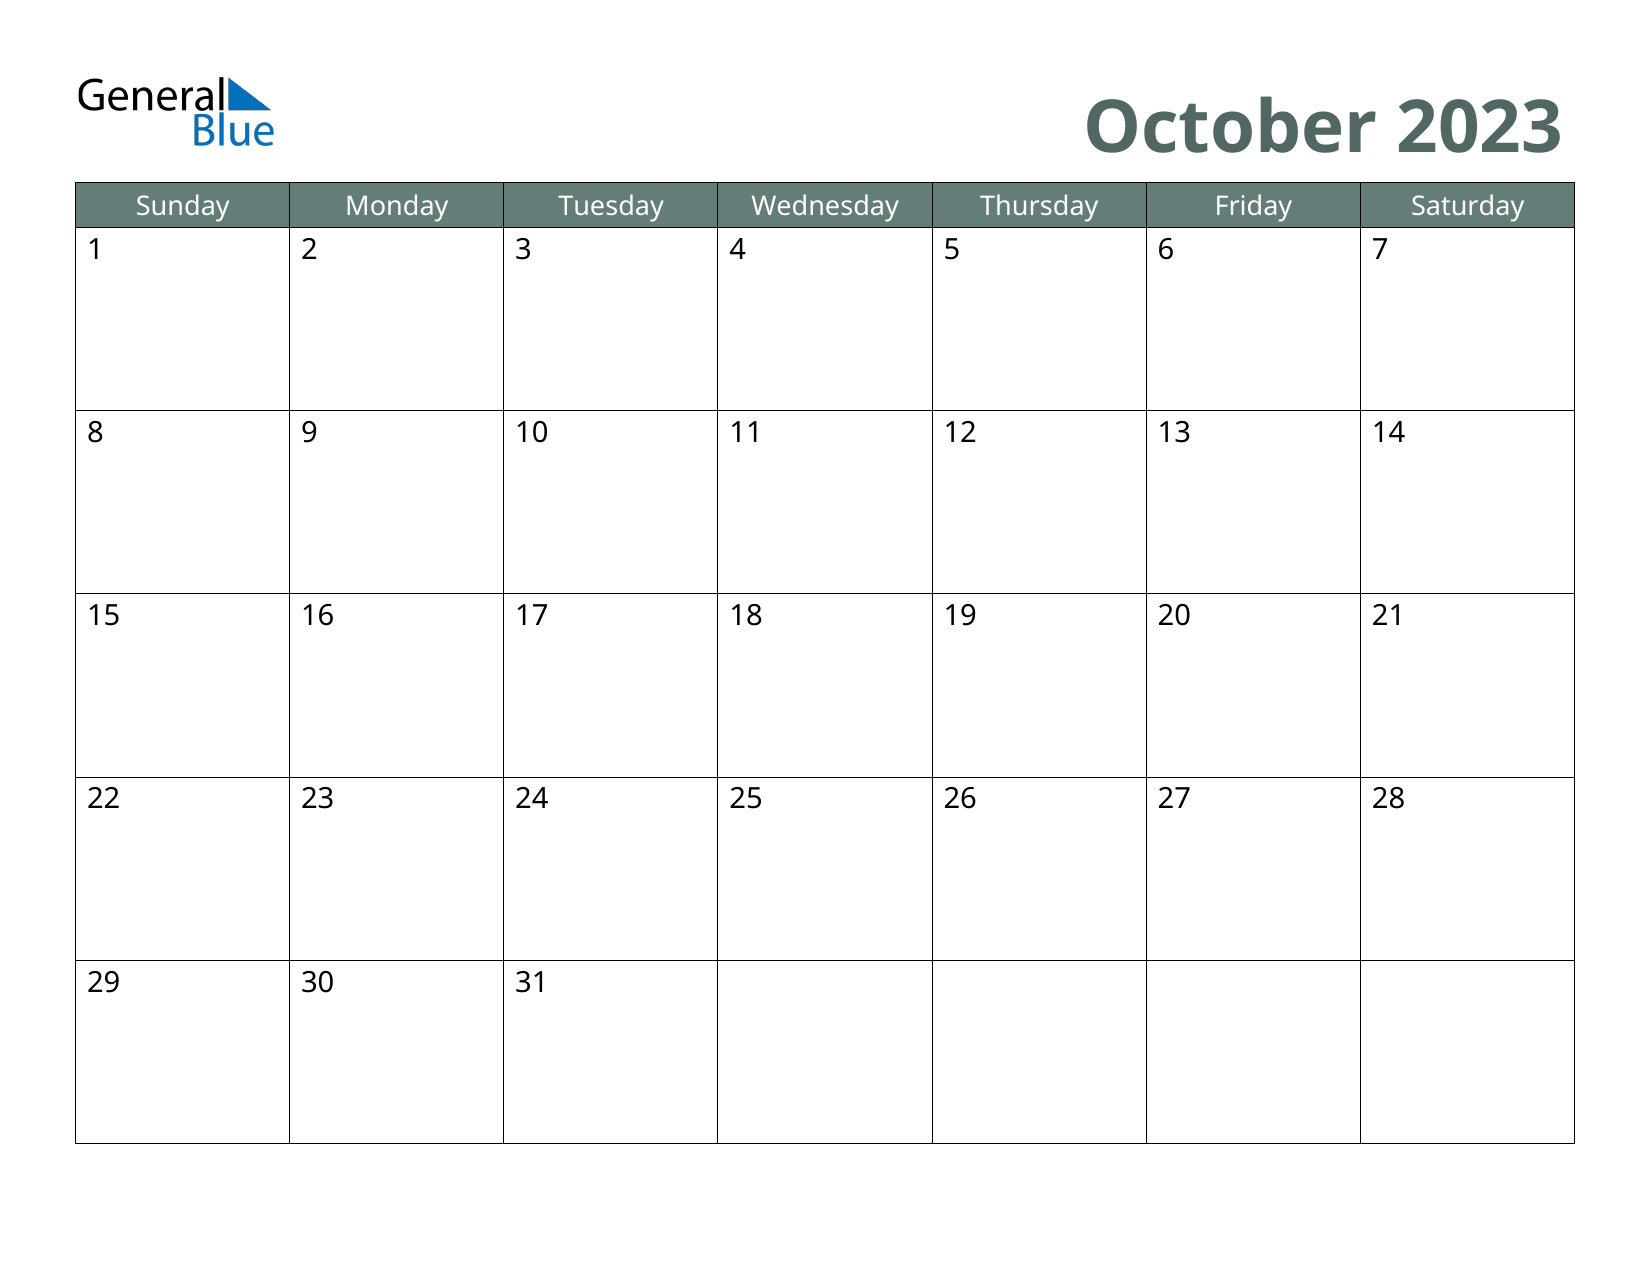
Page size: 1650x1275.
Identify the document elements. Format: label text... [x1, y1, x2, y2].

table_cell [1147, 961, 1360, 1001]
table_cell [1361, 451, 1574, 593]
picture [78, 77, 274, 146]
table_cell [933, 961, 1146, 1001]
table_cell [718, 268, 932, 410]
table_cell [290, 634, 503, 777]
table_cell [1147, 268, 1360, 410]
table_cell [1361, 1001, 1574, 1143]
table_cell 11 [718, 411, 932, 451]
table_cell [76, 634, 289, 777]
table_cell 7 [1361, 228, 1574, 268]
table_cell [718, 634, 932, 777]
table_cell 4 [718, 228, 932, 268]
table_cell [76, 268, 289, 410]
table_cell 18 [718, 594, 932, 634]
table_cell 25 [718, 778, 932, 817]
table_cell [933, 451, 1146, 593]
table_cell [76, 1001, 289, 1143]
table_cell 3 [504, 228, 717, 268]
table_cell [1361, 268, 1574, 410]
table_cell [1147, 634, 1360, 777]
table_cell [933, 817, 1146, 960]
table_cell 30 [290, 961, 503, 1001]
table_header October 2023 [504, 75, 1574, 182]
table_cell [504, 451, 717, 593]
table_cell [504, 634, 717, 777]
table_cell 1 [76, 228, 289, 268]
table_cell 26 [933, 778, 1146, 817]
table_cell [76, 451, 289, 593]
table_cell 10 [504, 411, 717, 451]
table_cell 29 [76, 961, 289, 1001]
table_cell [290, 451, 503, 593]
table_cell 20 [1147, 594, 1360, 634]
table_cell [1361, 961, 1574, 1001]
table_header [76, 75, 503, 182]
table_cell 17 [504, 594, 717, 634]
table_cell 24 [504, 778, 717, 817]
table_cell [504, 817, 717, 960]
table_cell 8 [76, 411, 289, 451]
table_cell 2 [290, 228, 503, 268]
table_cell [933, 1001, 1146, 1143]
table_cell [290, 817, 503, 960]
table_cell [290, 268, 503, 410]
table_cell [504, 1001, 717, 1143]
table_cell 6 [1147, 228, 1360, 268]
table_cell 16 [290, 594, 503, 634]
table_cell [1147, 451, 1360, 593]
table_cell [1361, 634, 1574, 777]
table_cell 22 [76, 778, 289, 817]
table_cell 23 [290, 778, 503, 817]
table_cell 5 [933, 228, 1146, 268]
table_cell [718, 1001, 932, 1143]
table_cell [1361, 817, 1574, 960]
table_cell 27 [1147, 778, 1360, 817]
table_cell Wednesday [718, 183, 932, 227]
table_cell [718, 961, 932, 1001]
table_cell [933, 268, 1146, 410]
table_cell [933, 634, 1146, 777]
table_cell 28 [1361, 778, 1574, 817]
table_cell [1147, 1001, 1360, 1143]
table_cell Saturday [1361, 183, 1574, 227]
table_cell Sunday [76, 183, 289, 227]
table_cell 9 [290, 411, 503, 451]
table_cell 15 [76, 594, 289, 634]
table_cell 12 [933, 411, 1146, 451]
table_cell 21 [1361, 594, 1574, 634]
table_cell [1147, 817, 1360, 960]
table_cell [504, 268, 717, 410]
table_cell 13 [1147, 411, 1360, 451]
table_cell Friday [1147, 183, 1360, 227]
table_cell [76, 817, 289, 960]
table_cell 14 [1361, 411, 1574, 451]
table_cell Thursday [933, 183, 1146, 227]
table_cell [718, 817, 932, 960]
table_cell Tuesday [504, 183, 717, 227]
table_cell Monday [290, 183, 503, 227]
table_cell [718, 451, 932, 593]
table_cell 19 [933, 594, 1146, 634]
table_cell 31 [504, 961, 717, 1001]
table_cell [290, 1001, 503, 1143]
